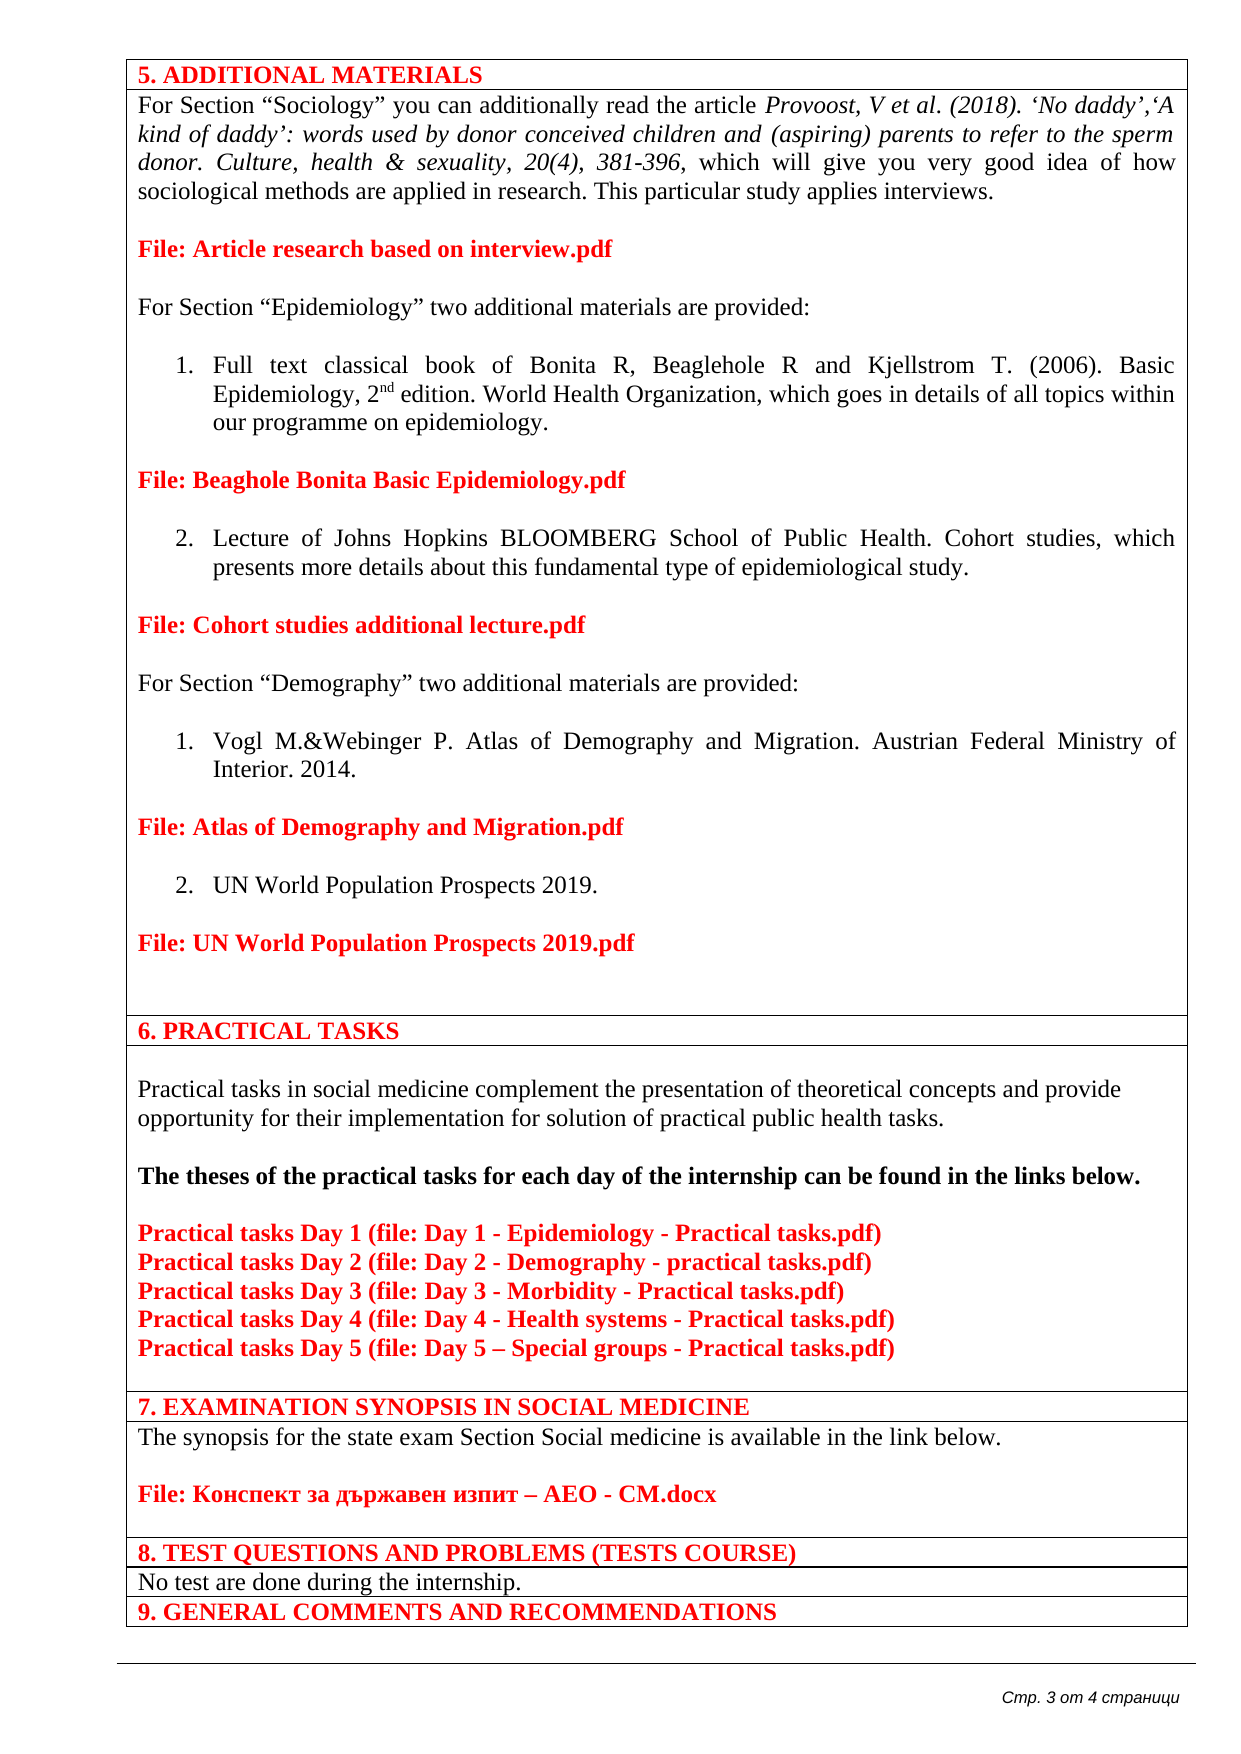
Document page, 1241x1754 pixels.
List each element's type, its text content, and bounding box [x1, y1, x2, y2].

table_cell 8. TEST QUESTIONS AND PROBLEMS (TESTS COURSE) [127, 1538, 1187, 1566]
table_cell 6. PRACTICAL TASKS [127, 1016, 1187, 1045]
table_cell 5. ADDITIONAL MATERIALS [127, 60, 1187, 89]
table_cell The synopsis for the state exam Section Social medicine is available in the link below. File: Конспект за държавен изпит – АЕО - СМ.docx [127, 1422, 1187, 1537]
table_cell 9. GENERAL COMMENTS AND RECOMMENDATIONS [127, 1597, 1187, 1626]
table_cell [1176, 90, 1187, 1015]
table_cell 7. EXAMINATION SYNOPSIS IN SOCIAL MEDICINE [127, 1392, 1187, 1421]
table_cell Practical tasks in social medicine complement the presentation of theoretical concepts and provide opportunity for their implementation for solution of practical public health tasks. The theses of the practical tasks for each day of the internship can be found in the links below. Practical tasks Day 1 (file: Day 1 - Epidemiology - Practical tasks.pdf) Practical tasks Day 2 (file: Day 2 - Demography - practical tasks.pdf) Practical tasks Day 3 (file: Day 3 - Morbidity - Practical tasks.pdf) Practical tasks Day 4 (file: Day 4 - Health systems - Practical tasks.pdf) Practical tasks Day 5 (file: Day 5 – Special groups - Practical tasks.pdf) [127, 1046, 1187, 1391]
table_cell No test are done during the internship. [127, 1568, 1187, 1596]
